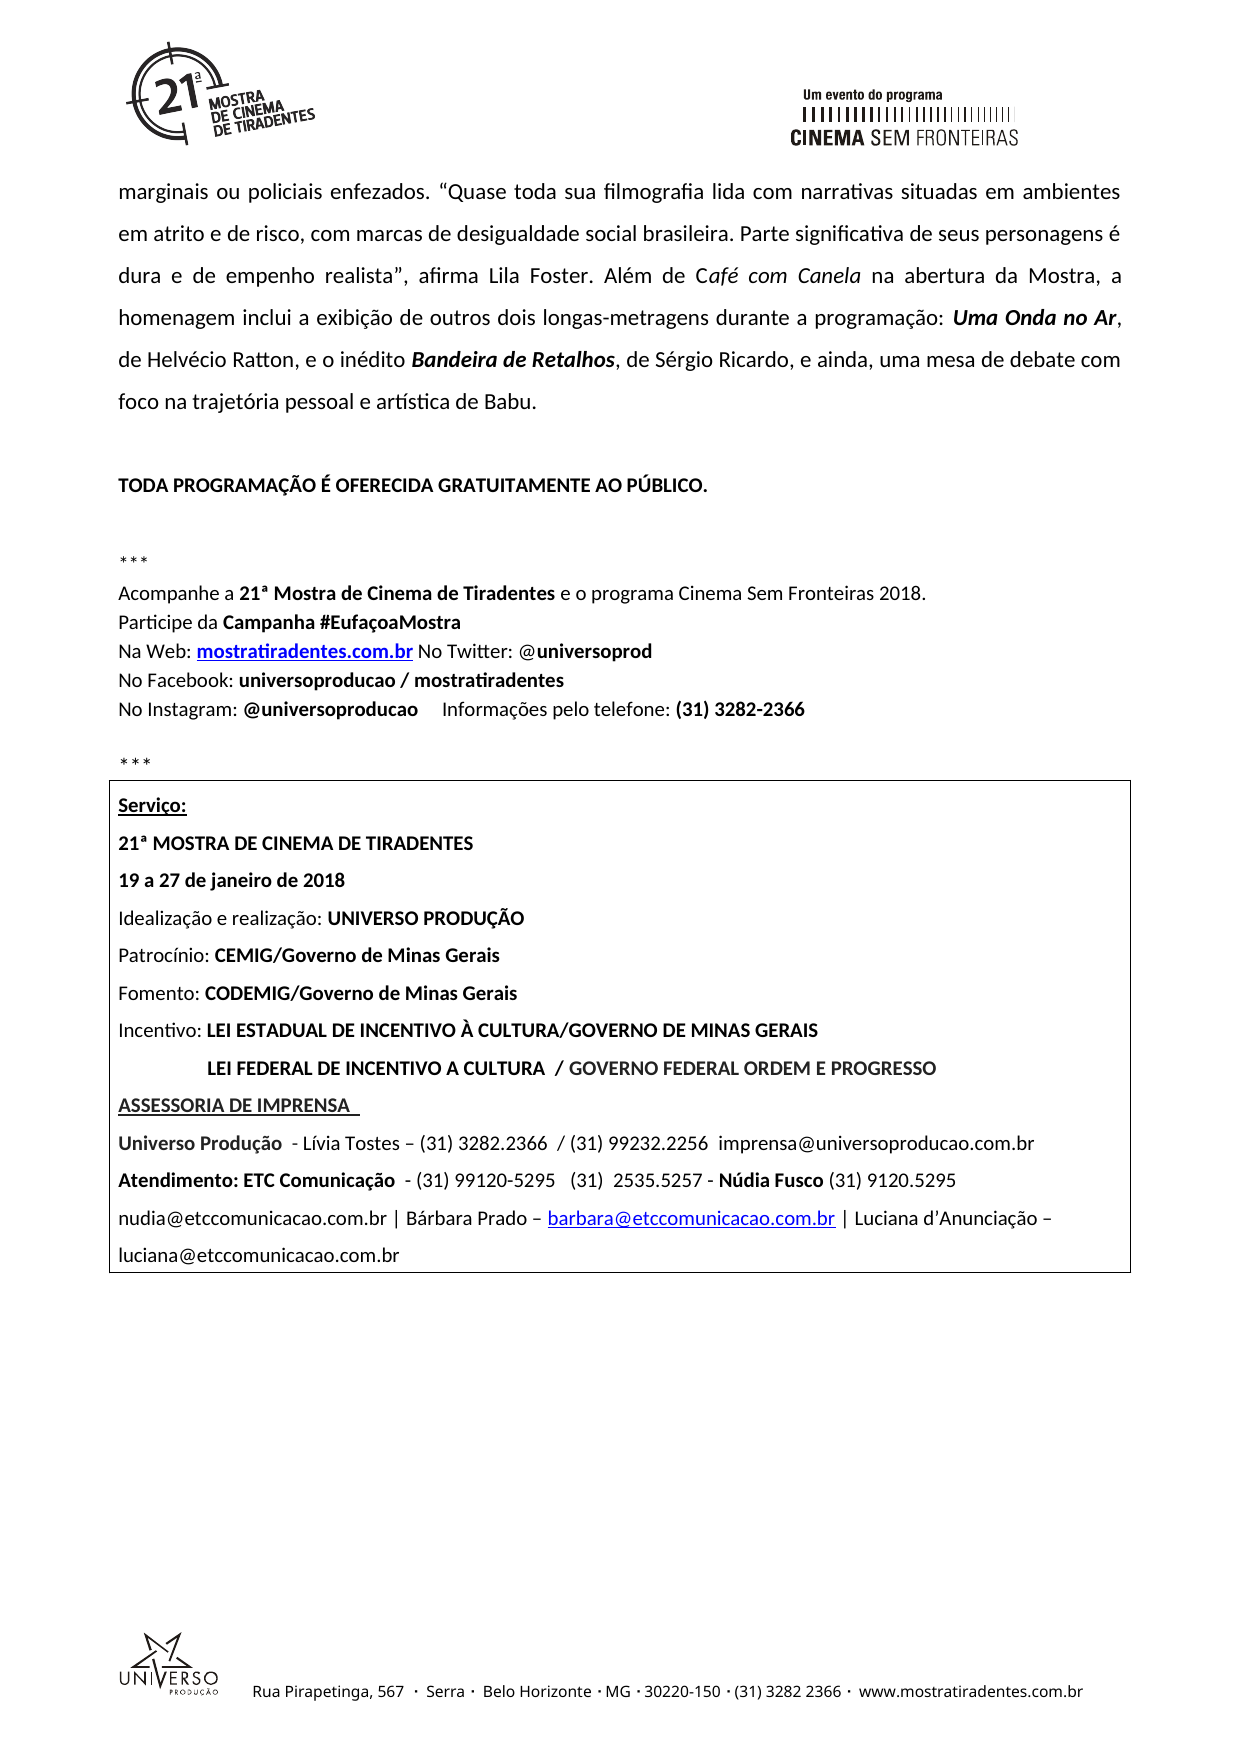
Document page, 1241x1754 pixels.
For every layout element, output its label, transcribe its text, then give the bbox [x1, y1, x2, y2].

text TODA PROGRAMAÇÃO É OFERECIDA GRATUITAMENTE AO PÚBLICO. [118, 472, 1122, 498]
text 19 a 27 de janeiro de 2018 [118, 858, 1122, 895]
text Incentivo: LEI ESTADUAL DE INCENTIVO À CULTURA/GOVERNO DE MINAS GERAIS [118, 1008, 1122, 1045]
text ASSESSORIA DE IMPRENSA [118, 1083, 1122, 1117]
text Acompanhe a 21ª Mostra de Cinema de Tiradentes e o programa Cinema Sem Fronteiras 2018. [118, 577, 1122, 606]
picture [118, 35, 323, 147]
text Participe da Campanha #EufaçoaMostra [118, 606, 1122, 635]
text 21ª MOSTRA DE CINEMA DE TIRADENTES [118, 820, 1122, 858]
text Serviço: [110, 781, 1130, 820]
text Patrocínio: CEMIG/Governo de Minas Gerais [118, 933, 1122, 970]
text Fomento: CODEMIG/Governo de Minas Gerais [118, 970, 1122, 1008]
text Universo Produção - Lívia Tostes – (31) 3282.2366 / (31) 99232.2256 imprensa@universoproducao.com.br Atendimento: ETC Comunicação - (31) 99120-5295 (31) 2535.5257 - Núdia Fusco (31) 9120.5295 nudia@etccomunicacao.com.br | Bárbara Prado – barbara@etccomunicacao.com.br | Luciana d’Anunciação – luciana@etccomunicacao.com.br [110, 1117, 1130, 1272]
text Na Web: mostratiradentes.com.br No Twitter: @universoprod [118, 635, 1122, 664]
text No Facebook: universoproducao / mostratiradentes [118, 664, 1122, 693]
text No Instagram: @universoproducao Informações pelo telefone: (31) 3282-2366 [118, 693, 1122, 723]
text *** [118, 548, 1122, 577]
text Idealização e realização: UNIVERSO PRODUÇÃO [118, 895, 1122, 933]
list *** [118, 752, 1122, 780]
text LEI FEDERAL DE INCENTIVO A CULTURA / GOVERNO FEDERAL ORDEM E PROGRESSO [118, 1045, 1122, 1083]
